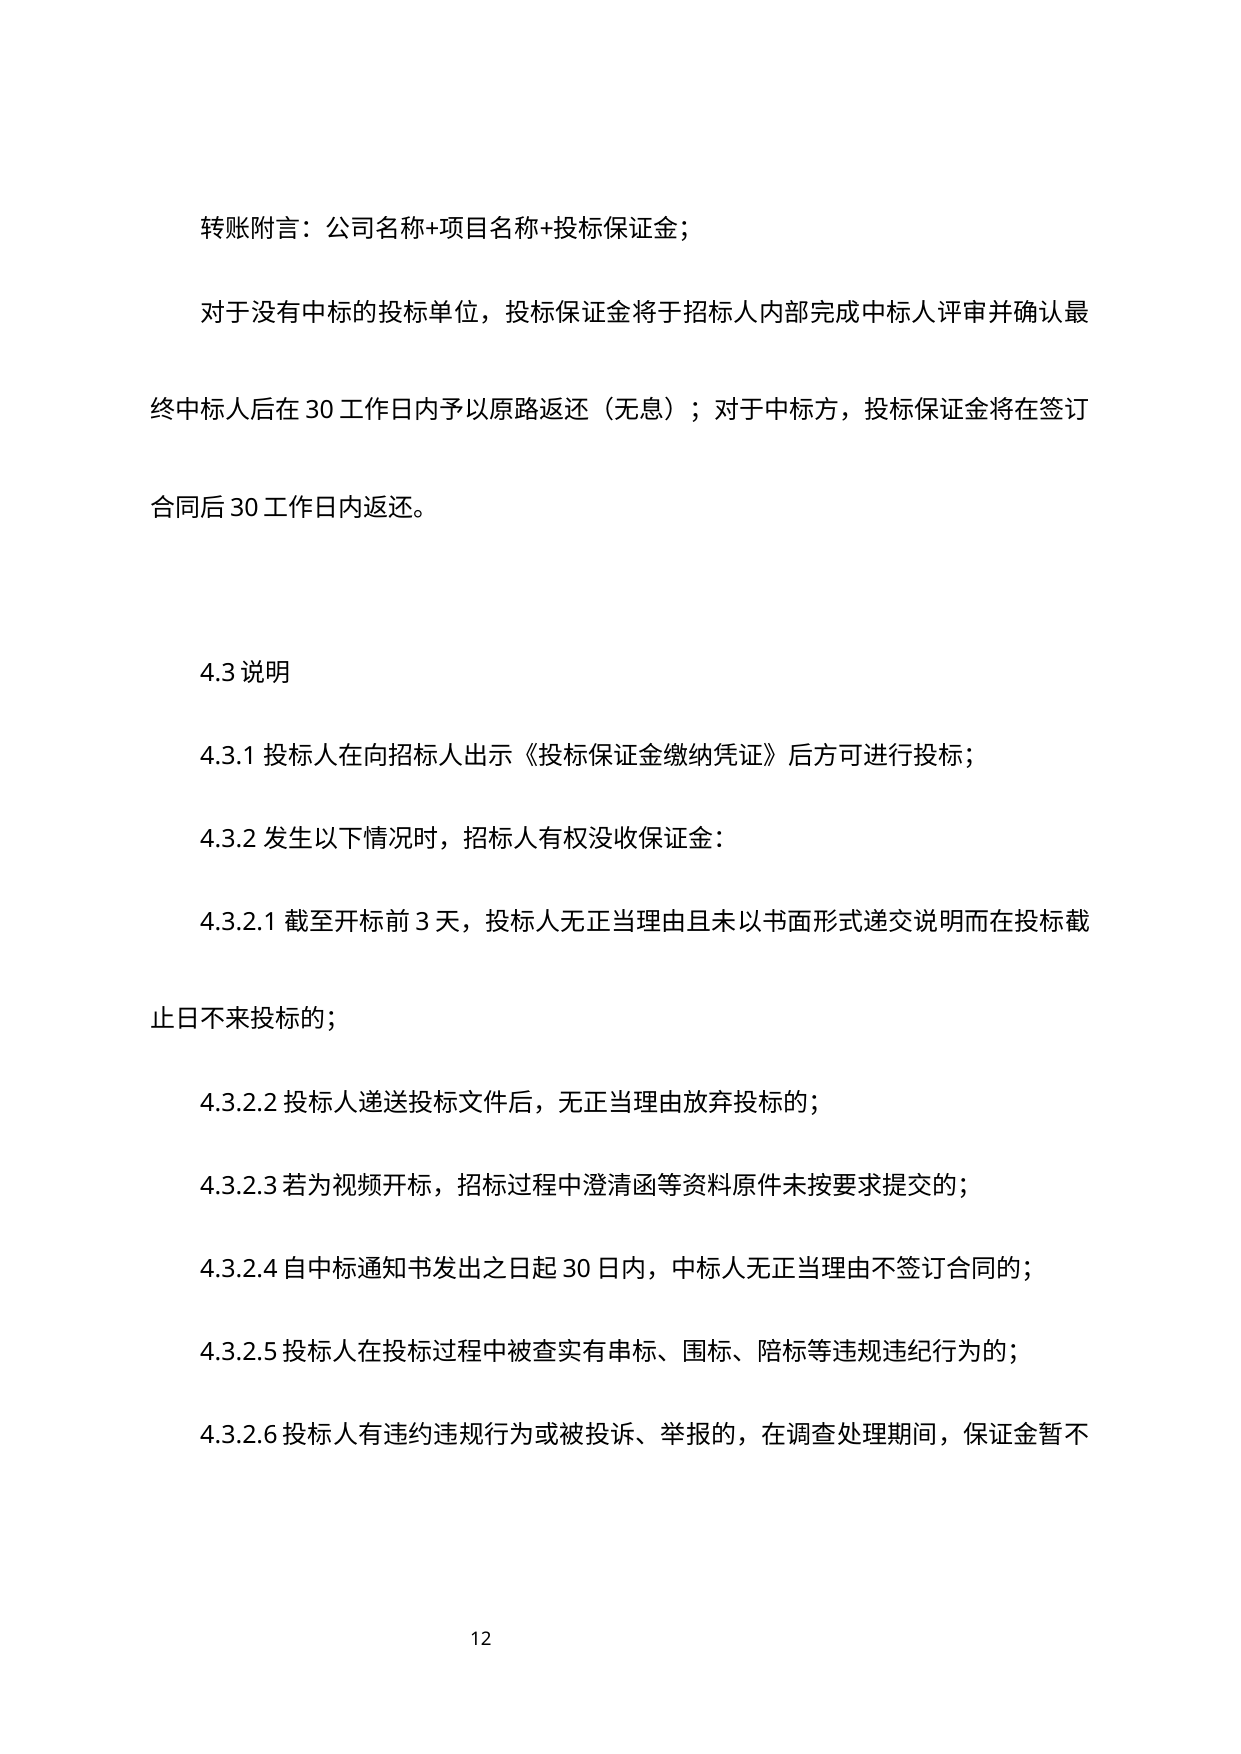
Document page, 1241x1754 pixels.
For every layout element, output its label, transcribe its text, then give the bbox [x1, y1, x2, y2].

text 4.3.2.2 投标人递送投标文件后，无正当理由放弃投标的； [150, 1068, 1090, 1133]
text 对于没有中标的投标单位，投标保证金将于招标人内部完成中标人评审并确认最终中标人后在30工作日内予以原路返还（无息）；对于中标方，投标保证金将在签订合同后30工作日内返还。 [150, 278, 1090, 538]
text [150, 1400, 1090, 1465]
text 4.3.2.4自中标通知书发出之日起30日内，中标人无正当理由不签订合同的； [150, 1234, 1090, 1299]
text 4.3.2.5投标人在投标过程中被查实有串标、围标、陪标等违规违纪行为的； [150, 1317, 1090, 1382]
text 4.3说明 [150, 638, 1090, 703]
text 4.3.2.1 截至开标前3天，投标人无正当理由且未以书面形式递交说明而在投标截止日不来投标的； [150, 887, 1090, 1049]
text 4.3.2.3若为视频开标，招标过程中澄清函等资料原件未按要求提交的； [150, 1151, 1090, 1216]
text 4.3.1 投标人在向招标人出示《投标保证金缴纳凭证》后方可进行投标； [150, 721, 1090, 786]
text 4.3.2 发生以下情况时，招标人有权没收保证金： [150, 804, 1090, 869]
text 转账附言：公司名称+项目名称+投标保证金； [150, 194, 1090, 259]
